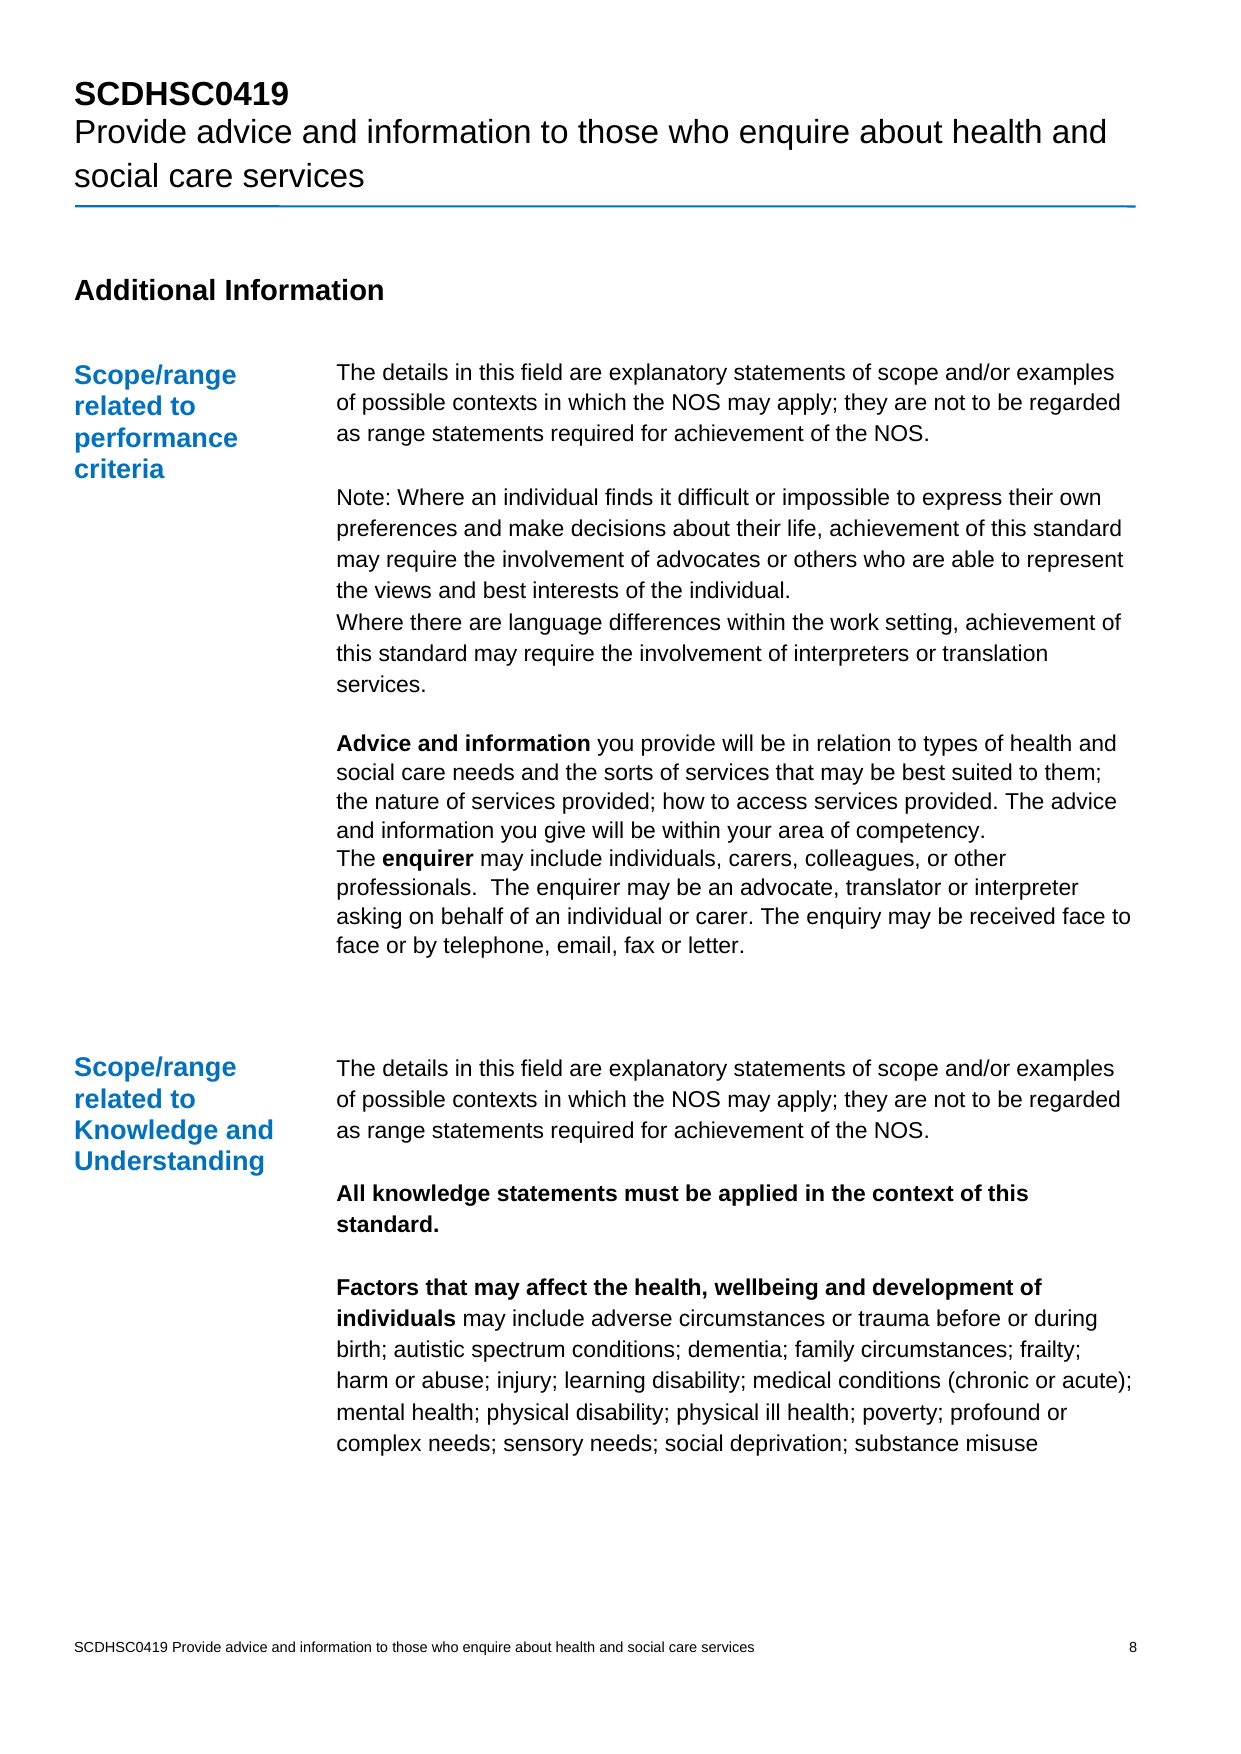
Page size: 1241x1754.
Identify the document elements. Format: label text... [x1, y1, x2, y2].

table_header The details in this field are explanatory statements of scope and/or examples of possible contexts in which the NOS may apply; they are not to be regarded as range statements required for achievement of the NOS. All knowledge statements must be applied in the context of this standard. Factors that may affect the health, wellbeing and development of individuals may include adverse circumstances or trauma before or during birth; autistic spectrum conditions; dementia; family circumstances; frailty; harm or abuse; injury; learning disability; medical conditions (chronic or acute); mental health; physical disability; physical ill health; poverty; profound or complex needs; sensory needs; social deprivation; substance misuse [325, 1051, 1148, 1488]
table_header The details in this field are explanatory statements of scope and/or examples of possible contexts in which the NOS may apply; they are not to be regarded as range statements required for achievement of the NOS. Note: Where an individual finds it difficult or impossible to express their own preferences and make decisions about their life, achievement of this standard may require the involvement of advocates or others who are able to represent the views and best interests of the individual. Where there are language differences within the work setting, achievement of this standard may require the involvement of interpreters or translation services. Advice and information you provide will be in relation to types of health and social care needs and the sorts of services that may be best suited to them; the nature of services provided; how to access services provided. The advice and information you give will be within your area of competency. The enquirer may include individuals, carers, colleagues, or other professionals. The enquirer may be an advocate, translator or interpreter asking on behalf of an individual or carer. The enquiry may be received face to face or by telephone, email, fax or letter. [325, 359, 1148, 998]
table_header Scope/range related to Knowledge and Understanding [63, 1051, 325, 1488]
table_header Scope/range related to performance criteria [63, 359, 325, 998]
text Additional Information [74, 273, 1137, 306]
